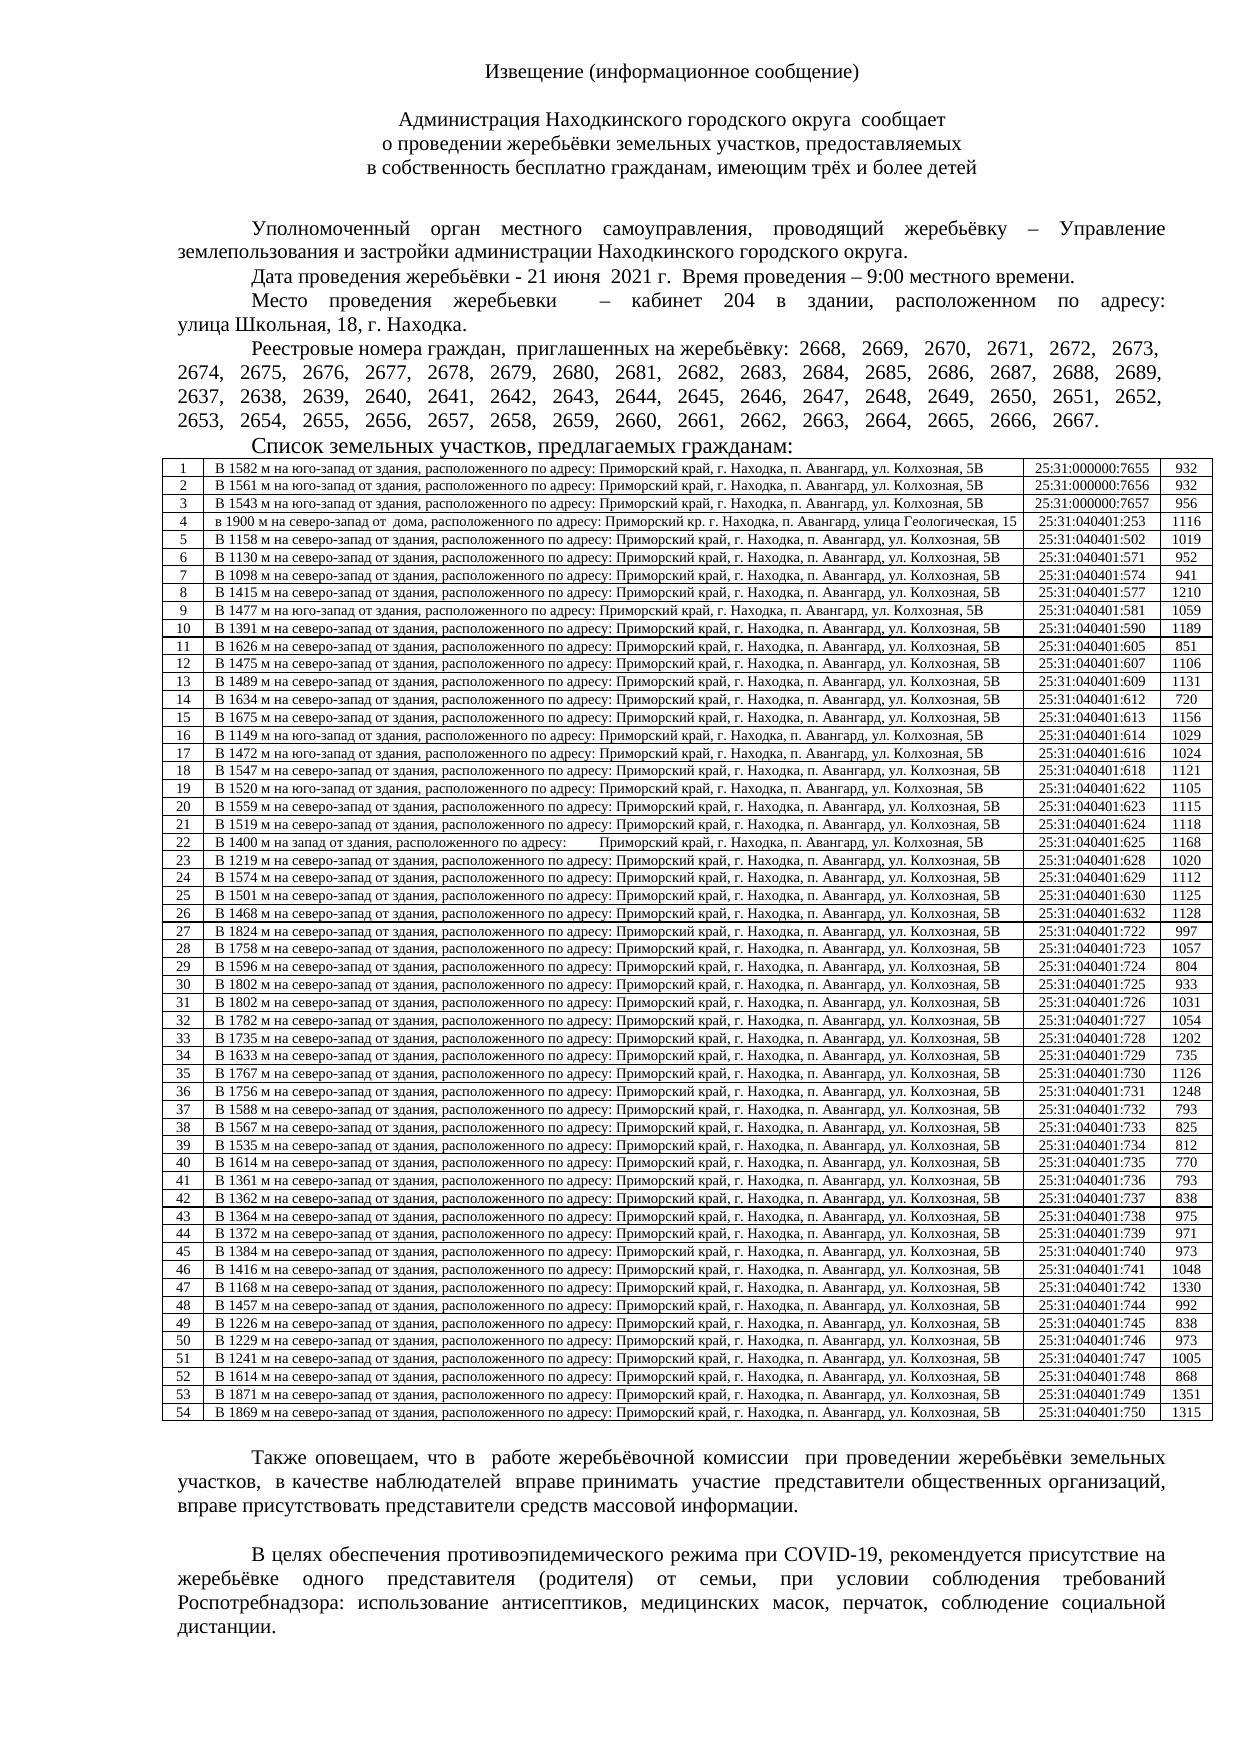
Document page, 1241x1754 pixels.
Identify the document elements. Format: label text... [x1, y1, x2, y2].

table_cell 868 [1161, 1368, 1212, 1384]
table_cell 25:31:040401:742 [1024, 1279, 1160, 1296]
table_cell 1189 [1161, 620, 1212, 636]
table_cell 25:31:000000:7657 [1024, 495, 1160, 512]
table_cell 32 [163, 1012, 203, 1028]
text Уполномоченный орган местного самоуправления, проводящий жеребьёвку – Управление землепользования и застройки администрации Находкинского городского округа. [177, 215, 1167, 263]
text Также оповещаем, что в работе жеребьёвочной комиссии при проведении жеребьёвки земельных участков, в качестве наблюдателей вправе принимать участие представители общественных организаций, вправе присутствовать представители средств массовой информации. [177, 1445, 1167, 1517]
table_cell 29 [163, 958, 203, 975]
table_cell 35 [163, 1065, 203, 1082]
table_cell 1156 [1161, 709, 1212, 726]
table_cell 793 [1161, 1101, 1212, 1117]
table_cell 21 [163, 816, 203, 832]
table_cell В 1468 м на северо-запад от здания, расположенного по адресу: Приморский край, г. Находка, п. Авангард, ул. Колхозная, 5В [204, 905, 1023, 921]
table_cell 1116 [1161, 513, 1212, 529]
table_cell В 1457 м на северо-запад от здания, расположенного по адресу: Приморский край, г. Находка, п. Авангард, ул. Колхозная, 5В [204, 1297, 1023, 1313]
table_cell 1168 [1161, 834, 1212, 850]
table_cell В 1098 м на северо-запад от здания, расположенного по адресу: Приморский край, г. Находка, п. Авангард, ул. Колхозная, 5В [204, 566, 1023, 583]
table_cell 44 [163, 1225, 203, 1242]
table_cell 25:31:040401:629 [1024, 869, 1160, 886]
table_cell 43 [163, 1208, 203, 1224]
text о проведении жеребьёвки земельных участков, предоставляемых [177, 131, 1167, 155]
table_cell В 1588 м на северо-запад от здания, расположенного по адресу: Приморский край, г. Находка, п. Авангард, ул. Колхозная, 5В [204, 1101, 1023, 1117]
table_cell 46 [163, 1261, 203, 1278]
text В целях обеспечения противоэпидемического режима при COVID-19, рекомендуется присутствие на жеребьёвке одного представителя (родителя) от семьи, при условии соблюдения требований Роспотребнадзора: использование антисептиков, медицинских масок, перчаток, соблюдение социальной дистанции. [177, 1542, 1167, 1638]
table_cell 973 [1161, 1332, 1212, 1349]
table_cell В 1626 м на северо-запад от здания, расположенного по адресу: Приморский край, г. Находка, п. Авангард, ул. Колхозная, 5В [204, 638, 1023, 654]
table_cell 25:31:040401:612 [1024, 691, 1160, 708]
table_cell 2 [163, 477, 203, 494]
table_cell 50 [163, 1332, 203, 1349]
table_cell 9 [163, 602, 203, 619]
table_cell 39 [163, 1136, 203, 1153]
table_cell 40 [163, 1154, 203, 1171]
table_cell 838 [1161, 1314, 1212, 1331]
table_cell 1031 [1161, 994, 1212, 1011]
table_cell 25:31:040401:253 [1024, 513, 1160, 529]
table_cell 25:31:040401:744 [1024, 1297, 1160, 1313]
table_cell 1059 [1161, 602, 1212, 619]
table_cell 7 [163, 566, 203, 583]
table_cell 1131 [1161, 673, 1212, 690]
table_cell В 1391 м на северо-запад от здания, расположенного по адресу: Приморский край, г. Находка, п. Авангард, ул. Колхозная, 5В [204, 620, 1023, 636]
text Реестровые номера граждан, приглашенных на жеребьёвку: 2668, 2669, 2670, 2671, 2672, 2673, 2674, 2675, 2676, 2677, 2678, 2679, 2680, 2681, 2682, 2683, 2684, 2685, 2686, 2687, 2688, 2689, 2637, 2638, 2639, 2640, 2641, 2642, 2643, 2644, 2645, 2646, 2647, 2648, 2649, 2650, 2651, 2652, 2653, 2654, 2655, 2656, 2657, 2658, 2659, 2660, 2661, 2662, 2663, 2664, 2665, 2666, 2667. [177, 336, 1167, 432]
table_cell 25:31:040401:623 [1024, 798, 1160, 814]
table_cell В 1535 м на северо-запад от здания, расположенного по адресу: Приморский край, г. Находка, п. Авангард, ул. Колхозная, 5В [204, 1136, 1023, 1153]
table_cell 1202 [1161, 1029, 1212, 1046]
table_cell В 1824 м на северо-запад от здания, расположенного по адресу: Приморский край, г. Находка, п. Авангард, ул. Колхозная, 5В [204, 923, 1023, 939]
table_cell 30 [163, 976, 203, 993]
table_cell 25:31:040401:738 [1024, 1208, 1160, 1224]
table_cell 825 [1161, 1119, 1212, 1135]
table_cell 952 [1161, 549, 1212, 565]
table_cell В 1501 м на северо-запад от здания, расположенного по адресу: Приморский край, г. Находка, п. Авангард, ул. Колхозная, 5В [204, 887, 1023, 904]
table_cell 33 [163, 1029, 203, 1046]
table_cell 27 [163, 923, 203, 939]
table_cell В 1416 м на северо-запад от здания, расположенного по адресу: Приморский край, г. Находка, п. Авангард, ул. Колхозная, 5В [204, 1261, 1023, 1278]
table_cell 25:31:000000:7656 [1024, 477, 1160, 494]
table_cell 1105 [1161, 780, 1212, 797]
table_cell 49 [163, 1314, 203, 1331]
table_cell 37 [163, 1101, 203, 1117]
table_cell В 1869 м на северо-запад от здания, расположенного по адресу: Приморский край, г. Находка, п. Авангард, ул. Колхозная, 5В [204, 1404, 1023, 1420]
text Извещение (информационное сообщение) [177, 59, 1167, 83]
table_cell 25:31:040401:745 [1024, 1314, 1160, 1331]
table_header 1 [163, 459, 203, 476]
table_cell 956 [1161, 495, 1212, 512]
table_cell 25:31:040401:581 [1024, 602, 1160, 619]
table_cell 25:31:040401:630 [1024, 887, 1160, 904]
table_cell В 1567 м на северо-запад от здания, расположенного по адресу: Приморский край, г. Находка, п. Авангард, ул. Колхозная, 5В [204, 1119, 1023, 1135]
table_cell 26 [163, 905, 203, 921]
table_cell 5 [163, 531, 203, 547]
table_cell 770 [1161, 1154, 1212, 1171]
table_cell 1048 [1161, 1261, 1212, 1278]
table_cell В 1477 м на юго-запад от здания, расположенного по адресу: Приморский край, г. Находка, п. Авангард, ул. Колхозная, 5В [204, 602, 1023, 619]
table_cell В 1364 м на северо-запад от здания, расположенного по адресу: Приморский край, г. Находка, п. Авангард, ул. Колхозная, 5В [204, 1208, 1023, 1224]
table_cell 45 [163, 1243, 203, 1260]
table_cell 25:31:040401:502 [1024, 531, 1160, 547]
table_cell 1248 [1161, 1083, 1212, 1099]
table_cell В 1226 м на северо-запад от здания, расположенного по адресу: Приморский край, г. Находка, п. Авангард, ул. Колхозная, 5В [204, 1314, 1023, 1331]
table_cell 933 [1161, 976, 1212, 993]
table_cell 793 [1161, 1172, 1212, 1189]
table_cell 51 [163, 1350, 203, 1367]
table_cell 851 [1161, 638, 1212, 654]
table_cell 1020 [1161, 851, 1212, 868]
table_cell 17 [163, 744, 203, 761]
table_cell 1210 [1161, 584, 1212, 601]
table_cell 10 [163, 620, 203, 636]
table_cell 25:31:040401:731 [1024, 1083, 1160, 1099]
table_cell 25:31:040401:748 [1024, 1368, 1160, 1384]
table_cell 25:31:040401:728 [1024, 1029, 1160, 1046]
text Дата проведения жеребьёвки - 21 июня 2021 г. Время проведения – 9:00 местного времени. [177, 263, 1167, 288]
table_cell 838 [1161, 1190, 1212, 1206]
table_cell 25:31:040401:632 [1024, 905, 1160, 921]
table_cell В 1475 м на северо-запад от здания, расположенного по адресу: Приморский край, г. Находка, п. Авангард, ул. Колхозная, 5В [204, 655, 1023, 672]
table_cell 25:31:040401:616 [1024, 744, 1160, 761]
table_cell 25:31:040401:749 [1024, 1386, 1160, 1402]
table_cell В 1559 м на северо-запад от здания, расположенного по адресу: Приморский край, г. Находка, п. Авангард, ул. Колхозная, 5В [204, 798, 1023, 814]
table_cell 941 [1161, 566, 1212, 583]
table_cell 932 [1161, 477, 1212, 494]
table_cell 812 [1161, 1136, 1212, 1153]
table_cell 31 [163, 994, 203, 1011]
table_cell 48 [163, 1297, 203, 1313]
table_cell В 1634 м на северо-запад от здания, расположенного по адресу: Приморский край, г. Находка, п. Авангард, ул. Колхозная, 5В [204, 691, 1023, 708]
table_cell 25:31:040401:724 [1024, 958, 1160, 975]
table_cell 25:31:040401:740 [1024, 1243, 1160, 1260]
table_cell В 1472 м на юго-запад от здания, расположенного по адресу: Приморский край, г. Находка, п. Авангард, ул. Колхозная, 5В [204, 744, 1023, 761]
table_cell 25:31:040401:607 [1024, 655, 1160, 672]
table_cell 25:31:040401:739 [1024, 1225, 1160, 1242]
table_cell 25:31:040401:624 [1024, 816, 1160, 832]
table_cell 53 [163, 1386, 203, 1402]
table_cell 25:31:040401:726 [1024, 994, 1160, 1011]
table_cell 25:31:040401:625 [1024, 834, 1160, 850]
table_cell 25:31:040401:618 [1024, 762, 1160, 779]
table_cell В 1400 м на запад от здания, расположенного по адресу: Приморский край, г. Находка, п. Авангард, ул. Колхозная, 5В [204, 834, 1023, 850]
table_cell 25:31:040401:735 [1024, 1154, 1160, 1171]
table_cell 25:31:040401:574 [1024, 566, 1160, 583]
table_cell В 1384 м на северо-запад от здания, расположенного по адресу: Приморский край, г. Находка, п. Авангард, ул. Колхозная, 5В [204, 1243, 1023, 1260]
table_cell 20 [163, 798, 203, 814]
table_cell 804 [1161, 958, 1212, 975]
table_cell 1118 [1161, 816, 1212, 832]
table_cell 25 [163, 887, 203, 904]
table_header В 1582 м на юго-запад от здания, расположенного по адресу: Приморский край, г. Находка, п. Авангард, ул. Колхозная, 5В [204, 459, 1023, 476]
table_cell 1054 [1161, 1012, 1212, 1028]
table_cell 25:31:040401:590 [1024, 620, 1160, 636]
table_cell 25:31:040401:730 [1024, 1065, 1160, 1082]
table_cell 8 [163, 584, 203, 601]
table_cell 38 [163, 1119, 203, 1135]
table_cell 52 [163, 1368, 203, 1384]
table_cell 1005 [1161, 1350, 1212, 1367]
table_cell 34 [163, 1047, 203, 1064]
table_cell В 1633 м на северо-запад от здания, расположенного по адресу: Приморский край, г. Находка, п. Авангард, ул. Колхозная, 5В [204, 1047, 1023, 1064]
table_cell В 1519 м на северо-запад от здания, расположенного по адресу: Приморский край, г. Находка, п. Авангард, ул. Колхозная, 5В [204, 816, 1023, 832]
table_cell В 1158 м на северо-запад от здания, расположенного по адресу: Приморский край, г. Находка, п. Авангард, ул. Колхозная, 5В [204, 531, 1023, 547]
table_cell В 1361 м на северо-запад от здания, расположенного по адресу: Приморский край, г. Находка, п. Авангард, ул. Колхозная, 5В [204, 1172, 1023, 1189]
table_header 932 [1161, 459, 1212, 476]
table_cell 25:31:040401:622 [1024, 780, 1160, 797]
table_cell 1121 [1161, 762, 1212, 779]
table_header 25:31:000000:7655 [1024, 459, 1160, 476]
table_cell В 1168 м на северо-запад от здания, расположенного по адресу: Приморский край, г. Находка, п. Авангард, ул. Колхозная, 5В [204, 1279, 1023, 1296]
text Место проведения жеребьевки – кабинет 204 в здании, расположенном по адресу: улица Школьная, 18, г. Находка. [177, 288, 1167, 336]
table_cell 1126 [1161, 1065, 1212, 1082]
table_cell 15 [163, 709, 203, 726]
table_cell В 1802 м на северо-запад от здания, расположенного по адресу: Приморский край, г. Находка, п. Авангард, ул. Колхозная, 5В [204, 994, 1023, 1011]
table_cell В 1547 м на северо-запад от здания, расположенного по адресу: Приморский край, г. Находка, п. Авангард, ул. Колхозная, 5В [204, 762, 1023, 779]
table_cell 1128 [1161, 905, 1212, 921]
table_cell 1106 [1161, 655, 1212, 672]
table_cell 25:31:040401:736 [1024, 1172, 1160, 1189]
table_cell 992 [1161, 1297, 1212, 1313]
table_cell 1029 [1161, 727, 1212, 743]
table_cell 1125 [1161, 887, 1212, 904]
table_cell 25:31:040401:734 [1024, 1136, 1160, 1153]
table_cell 22 [163, 834, 203, 850]
table_cell В 1241 м на северо-запад от здания, расположенного по адресу: Приморский край, г. Находка, п. Авангард, ул. Колхозная, 5В [204, 1350, 1023, 1367]
table_cell 11 [163, 638, 203, 654]
table_cell В 1596 м на северо-запад от здания, расположенного по адресу: Приморский край, г. Находка, п. Авангард, ул. Колхозная, 5В [204, 958, 1023, 975]
table_cell В 1520 м на юго-запад от здания, расположенного по адресу: Приморский край, г. Находка, п. Авангард, ул. Колхозная, 5В [204, 780, 1023, 797]
table_cell 25:31:040401:723 [1024, 940, 1160, 957]
table_cell 735 [1161, 1047, 1212, 1064]
table_cell в 1900 м на северо-запад от дома, расположенного по адресу: Приморский кр. г. Находка, п. Авангард, улица Геологическая, 15 [204, 513, 1023, 529]
table_cell 25:31:040401:628 [1024, 851, 1160, 868]
table_cell В 1219 м на северо-запад от здания, расположенного по адресу: Приморский край, г. Находка, п. Авангард, ул. Колхозная, 5В [204, 851, 1023, 868]
table_cell В 1871 м на северо-запад от здания, расположенного по адресу: Приморский край, г. Находка, п. Авангард, ул. Колхозная, 5В [204, 1386, 1023, 1402]
table_cell 25:31:040401:613 [1024, 709, 1160, 726]
table_cell 25:31:040401:746 [1024, 1332, 1160, 1349]
table_cell 25:31:040401:750 [1024, 1404, 1160, 1420]
table_cell 42 [163, 1190, 203, 1206]
table_cell 1115 [1161, 798, 1212, 814]
table_cell 24 [163, 869, 203, 886]
table_cell 25:31:040401:614 [1024, 727, 1160, 743]
table_cell 25:31:040401:571 [1024, 549, 1160, 565]
table_cell В 1149 м на юго-запад от здания, расположенного по адресу: Приморский край, г. Находка, п. Авангард, ул. Колхозная, 5В [204, 727, 1023, 743]
table_cell В 1758 м на северо-запад от здания, расположенного по адресу: Приморский край, г. Находка, п. Авангард, ул. Колхозная, 5В [204, 940, 1023, 957]
table_cell 1112 [1161, 869, 1212, 886]
table_cell 41 [163, 1172, 203, 1189]
table_cell В 1614 м на северо-запад от здания, расположенного по адресу: Приморский край, г. Находка, п. Авангард, ул. Колхозная, 5В [204, 1154, 1023, 1171]
table_cell В 1372 м на северо-запад от здания, расположенного по адресу: Приморский край, г. Находка, п. Авангард, ул. Колхозная, 5В [204, 1225, 1023, 1242]
table_cell 1351 [1161, 1386, 1212, 1402]
table_cell 4 [163, 513, 203, 529]
table_cell 14 [163, 691, 203, 708]
table_cell 25:31:040401:605 [1024, 638, 1160, 654]
table_cell В 1415 м на северо-запад от здания, расположенного по адресу: Приморский край, г. Находка, п. Авангард, ул. Колхозная, 5В [204, 584, 1023, 601]
table_cell 997 [1161, 923, 1212, 939]
table_cell 975 [1161, 1208, 1212, 1224]
table_cell 54 [163, 1404, 203, 1420]
text Список земельных участков, предлагаемых гражданам: [177, 432, 1167, 458]
table_cell 1315 [1161, 1404, 1212, 1420]
table_cell В 1489 м на северо-запад от здания, расположенного по адресу: Приморский край, г. Находка, п. Авангард, ул. Колхозная, 5В [204, 673, 1023, 690]
table_cell 25:31:040401:727 [1024, 1012, 1160, 1028]
table_cell 3 [163, 495, 203, 512]
table_cell 19 [163, 780, 203, 797]
table_cell 973 [1161, 1243, 1212, 1260]
table_cell В 1561 м на юго-запад от здания, расположенного по адресу: Приморский край, г. Находка, п. Авангард, ул. Колхозная, 5В [204, 477, 1023, 494]
table_cell 971 [1161, 1225, 1212, 1242]
table_cell 720 [1161, 691, 1212, 708]
table_cell 13 [163, 673, 203, 690]
table_cell 47 [163, 1279, 203, 1296]
table_cell В 1543 м на юго-запад от здания, расположенного по адресу: Приморский край, г. Находка, п. Авангард, ул. Колхозная, 5В [204, 495, 1023, 512]
table_cell В 1767 м на северо-запад от здания, расположенного по адресу: Приморский край, г. Находка, п. Авангард, ул. Колхозная, 5В [204, 1065, 1023, 1082]
table_cell 25:31:040401:729 [1024, 1047, 1160, 1064]
table_cell 1019 [1161, 531, 1212, 547]
table_cell 25:31:040401:609 [1024, 673, 1160, 690]
table_cell 25:31:040401:577 [1024, 584, 1160, 601]
table_cell 25:31:040401:741 [1024, 1261, 1160, 1278]
table_cell В 1614 м на северо-запад от здания, расположенного по адресу: Приморский край, г. Находка, п. Авангард, ул. Колхозная, 5В [204, 1368, 1023, 1384]
table_cell 18 [163, 762, 203, 779]
table_cell 25:31:040401:747 [1024, 1350, 1160, 1367]
table_cell 1024 [1161, 744, 1212, 761]
table_cell 25:31:040401:733 [1024, 1119, 1160, 1135]
text Администрация Находкинского городского округа сообщает [177, 107, 1167, 131]
table_cell 16 [163, 727, 203, 743]
table_cell 12 [163, 655, 203, 672]
table_cell 6 [163, 549, 203, 565]
table_cell В 1756 м на северо-запад от здания, расположенного по адресу: Приморский край, г. Находка, п. Авангард, ул. Колхозная, 5В [204, 1083, 1023, 1099]
table_cell В 1130 м на северо-запад от здания, расположенного по адресу: Приморский край, г. Находка, п. Авангард, ул. Колхозная, 5В [204, 549, 1023, 565]
table_cell В 1675 м на северо-запад от здания, расположенного по адресу: Приморский край, г. Находка, п. Авангард, ул. Колхозная, 5В [204, 709, 1023, 726]
table_cell В 1782 м на северо-запад от здания, расположенного по адресу: Приморский край, г. Находка, п. Авангард, ул. Колхозная, 5В [204, 1012, 1023, 1028]
table_cell 25:31:040401:725 [1024, 976, 1160, 993]
table_cell В 1229 м на северо-запад от здания, расположенного по адресу: Приморский край, г. Находка, п. Авангард, ул. Колхозная, 5В [204, 1332, 1023, 1349]
table_cell 23 [163, 851, 203, 868]
table_cell 25:31:040401:732 [1024, 1101, 1160, 1117]
text в собственность бесплатно гражданам, имеющим трёх и более детей [177, 155, 1167, 179]
table_cell 25:31:040401:737 [1024, 1190, 1160, 1206]
table_cell В 1802 м на северо-запад от здания, расположенного по адресу: Приморский край, г. Находка, п. Авангард, ул. Колхозная, 5В [204, 976, 1023, 993]
table_cell 25:31:040401:722 [1024, 923, 1160, 939]
table_cell В 1362 м на северо-запад от здания, расположенного по адресу: Приморский край, г. Находка, п. Авангард, ул. Колхозная, 5В [204, 1190, 1023, 1206]
table_cell В 1735 м на северо-запад от здания, расположенного по адресу: Приморский край, г. Находка, п. Авангард, ул. Колхозная, 5В [204, 1029, 1023, 1046]
table_cell В 1574 м на северо-запад от здания, расположенного по адресу: Приморский край, г. Находка, п. Авангард, ул. Колхозная, 5В [204, 869, 1023, 886]
table_cell 1330 [1161, 1279, 1212, 1296]
table_cell 36 [163, 1083, 203, 1099]
table_cell 1057 [1161, 940, 1212, 957]
table_cell 28 [163, 940, 203, 957]
